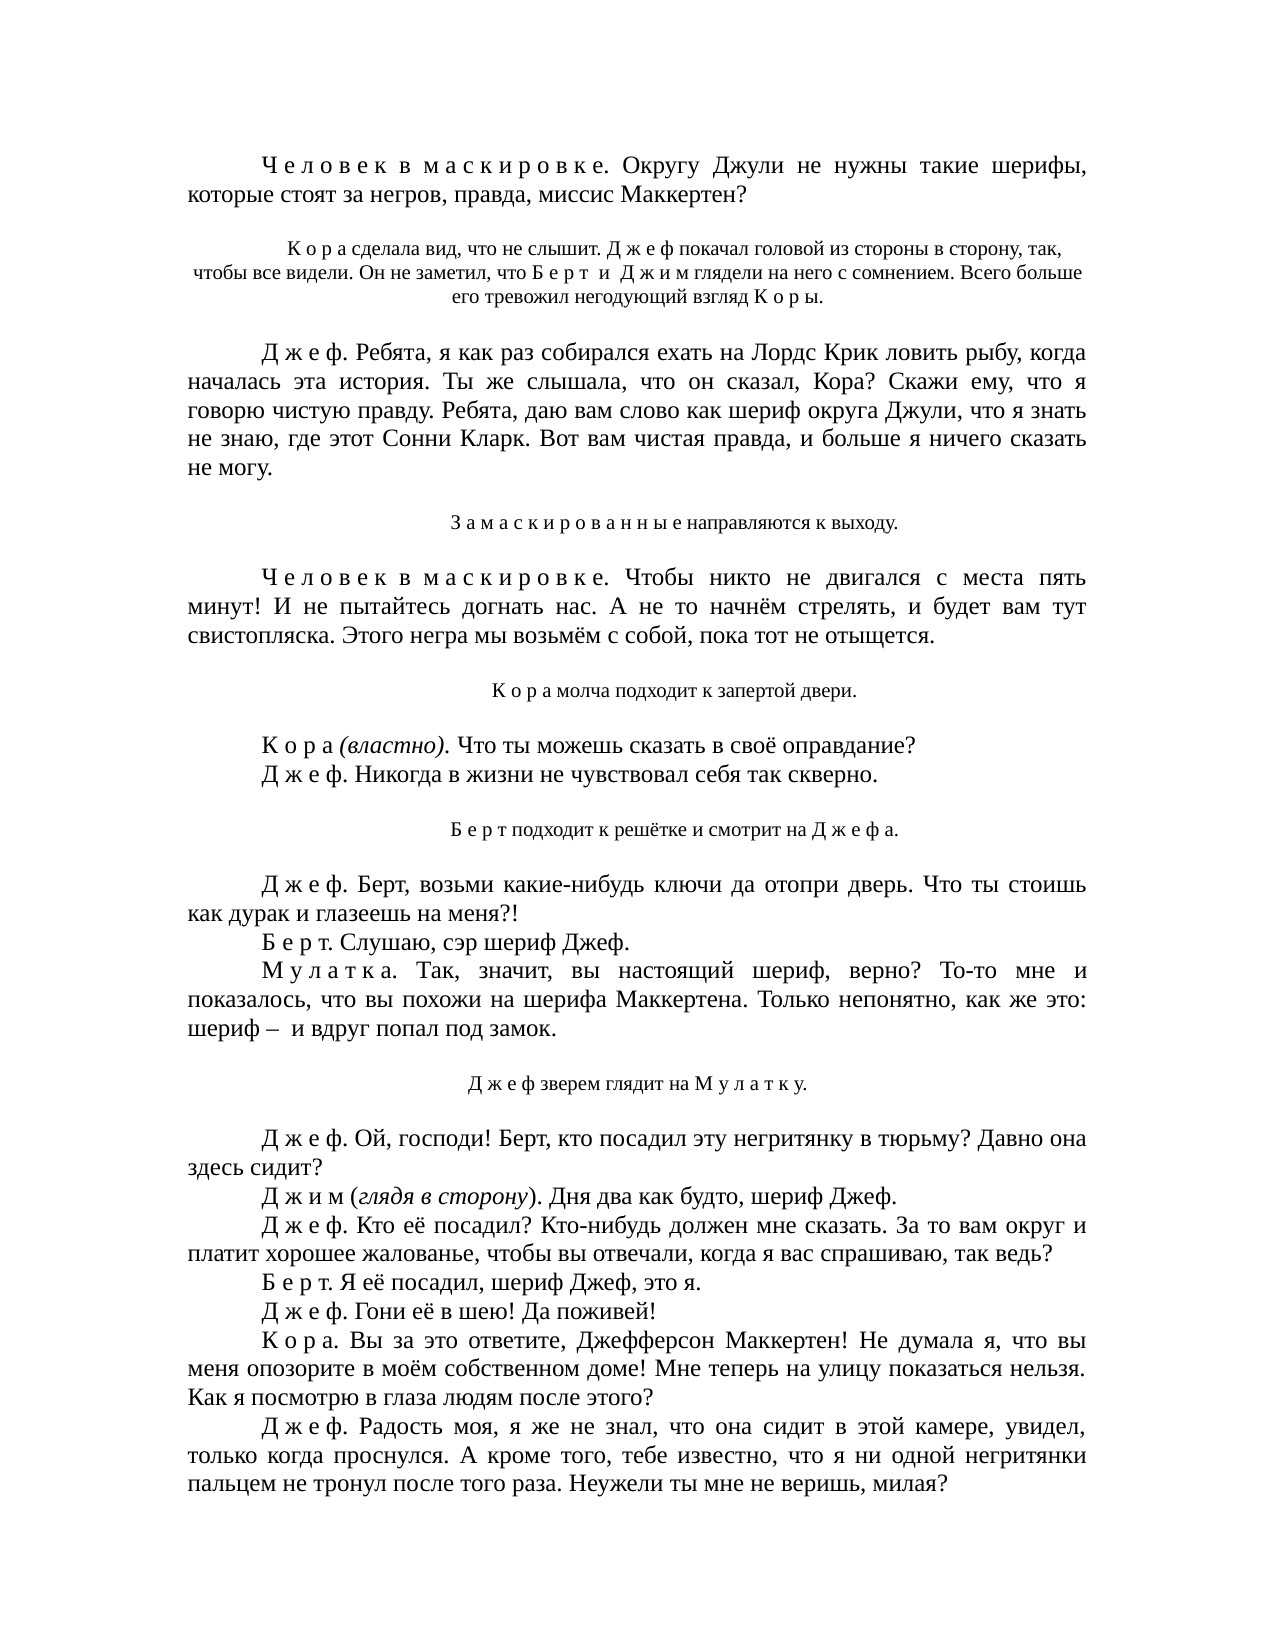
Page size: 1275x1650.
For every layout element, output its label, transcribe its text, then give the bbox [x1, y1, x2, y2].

text Д ж е ф. Радость моя, я же не знал, что она сидит в этой камере, увидел, только когда проснулся. А кроме того, тебе известно, что я ни одной негритянки пальцем не тронул после того раза. Неужели ты мне не веришь, милая? [187, 1411, 1087, 1497]
text К о р а молча подходит к запертой двери. [187, 677, 1087, 702]
text Б е р т подходит к решётке и смотрит на Д ж е ф а. [187, 817, 1087, 841]
text Б е р т. Слушаю, сэр шериф Джеф. [187, 927, 1087, 956]
text Д ж е ф зверем глядит на М у л а т к у. [187, 1071, 1087, 1095]
text К о р а. Вы за это ответите, Джефферсон Маккертен! Не думала я, что вы меня опозорите в моём собственном доме! Мне теперь на улицу показаться нельзя. Как я посмотрю в глаза людям после этого? [187, 1325, 1087, 1411]
text Ч е л о в е к в м а с к и р о в к е. Чтобы никто не двигался с места пять минут! И не пытайтесь догнать нас. А не то начнём стрелять, и будет вам тут свистопляска. Этого негра мы возьмём с собой, пока тот не отыщется. [187, 562, 1087, 649]
text К о р а сделала вид, что не слышит. Д ж е ф покачал головой из стороны в сторону, так, чтобы все видели. Он не заметил, что Б е р т и Д ж и м глядели на него с сомнением. Всего больше его тревожил негодующий взгляд К о р ы. [187, 236, 1087, 308]
text З а м а с к и р о в а н н ы е направляются к выходу. [187, 510, 1087, 534]
text Б е р т. Я её посадил, шериф Джеф, это я. [187, 1267, 1087, 1296]
text Д ж и м (глядя в сторону). Дня два как будто, шериф Джеф. [187, 1181, 1087, 1210]
text Д ж е ф. Никогда в жизни не чувствовал себя так скверно. [187, 759, 1087, 788]
text М у л а т к а. Так, значит, вы настоящий шериф, верно? То-то мне и показалось, что вы похожи на шерифа Маккертена. Только непонятно, как же это: шериф – и вдруг попал под замок. [187, 956, 1087, 1042]
text Д ж е ф. Гони её в шею! Да поживей! [187, 1296, 1087, 1325]
text Д ж е ф. Ребята, я как раз собирался ехать на Лордс Крик ловить рыбу, когда началась эта история. Ты же слышала, что он сказал, Кора? Скажи ему, что я говорю чистую правду. Ребята, даю вам слово как шериф округа Джули, что я знать не знаю, где этот Сонни Кларк. Вот вам чистая правда, и больше я ничего сказать не могу. [187, 337, 1087, 481]
text Д ж е ф. Ой, господи! Берт, кто посадил эту негритянку в тюрьму? Давно она здесь сидит? [187, 1123, 1087, 1181]
text К о р а (властно). Что ты можешь сказать в своё оправдание? [187, 730, 1087, 759]
text Ч е л о в е к в м а с к и р о в к е. Округу Джули не нужны такие шерифы, которые стоят за негров, правда, миссис Маккертен? [187, 150, 1087, 207]
text Д ж е ф. Кто её посадил? Кто-нибудь должен мне сказать. За то вам округ и платит хорошее жалованье, чтобы вы отвечали, когда я вас спрашиваю, так ведь? [187, 1210, 1087, 1267]
text Д ж е ф. Берт, возьми какие-нибудь ключи да отопри дверь. Что ты стоишь как дурак и глазеешь на меня?! [187, 869, 1087, 927]
